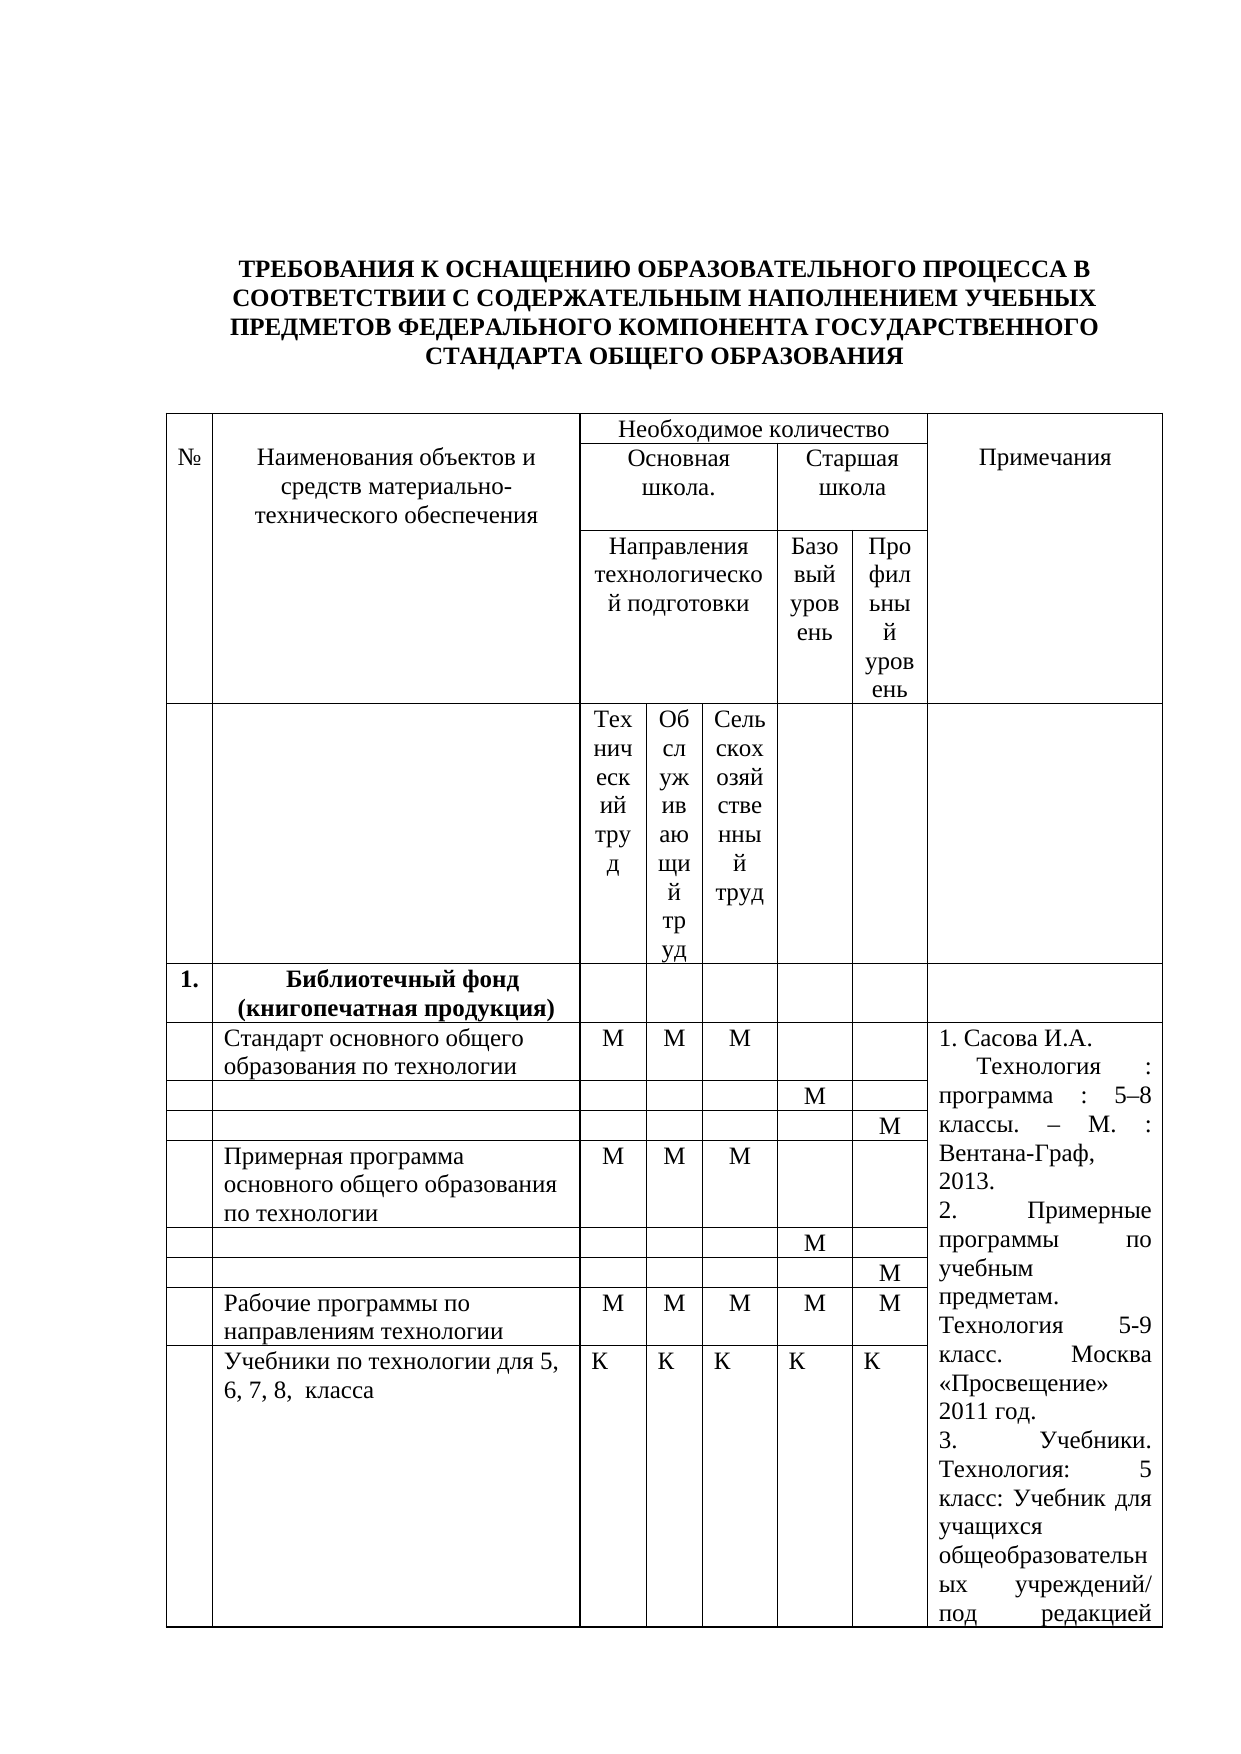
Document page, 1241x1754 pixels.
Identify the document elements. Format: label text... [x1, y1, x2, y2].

table_header № [167, 414, 212, 703]
table_cell Стандарт основного общего образования по технологии [213, 1023, 579, 1080]
text ТРЕБОВАНИЯ К ОСНАЩЕНИЮ ОБРАЗОВАТЕЛЬНОГО ПРОЦЕССА В СООТВЕТСТВИИ С СОДЕРЖАТЕЛЬНЫМ НАПОЛНЕНИЕМ УЧЕБНЫХ ПРЕДМЕТОВ ФЕДЕРАЛЬНОГО КОМПОНЕНТА ГОСУДАРСТВЕННОГО СТАНДАРТА ОБЩЕГО ОБРАЗОВАНИЯ [177, 254, 1152, 369]
table_cell М [853, 1111, 927, 1140]
table_cell [928, 964, 1162, 1022]
table_cell К [703, 1346, 777, 1626]
table_cell Обслуживающий труд [647, 704, 702, 963]
table_cell [581, 1228, 646, 1257]
table_cell [778, 964, 852, 1022]
table_cell К [581, 1346, 646, 1626]
table_cell [213, 1258, 579, 1287]
table_cell М [778, 1288, 852, 1345]
table_cell Направления технологической подготовки [581, 531, 777, 703]
table_cell М [778, 1081, 852, 1110]
table_cell [167, 1111, 212, 1140]
table_cell [581, 1081, 646, 1110]
table_cell М [703, 1023, 777, 1080]
table_cell [167, 1346, 212, 1626]
table_cell Основная школа. [581, 444, 777, 530]
table_cell [703, 1111, 777, 1140]
table_cell [778, 1141, 852, 1227]
table_cell Старшая школа [778, 444, 927, 530]
table_cell М [853, 1258, 927, 1287]
table_cell М [703, 1288, 777, 1345]
table_cell М [647, 1023, 702, 1080]
table_cell [581, 1111, 646, 1140]
table_cell [167, 704, 212, 963]
table_cell М [581, 1023, 646, 1080]
table_cell [167, 1023, 212, 1080]
table_header Необходимое количество [581, 414, 927, 442]
table_cell М [581, 1288, 646, 1345]
table_cell [647, 1228, 702, 1257]
table_cell [213, 1228, 579, 1257]
table_cell Примерная программа основного общего образования по технологии [213, 1141, 579, 1227]
table_cell [167, 1141, 212, 1227]
table_cell [167, 1258, 212, 1287]
table_cell М [647, 1141, 702, 1227]
table_cell [213, 1111, 579, 1140]
table_cell [213, 704, 579, 963]
table_cell 1. Сасова И.А. Технология : программа : 5–8 классы. – М. : Вентана-Граф, 2013. 2. Примерные программы по учебным предметам. Технология 5-9 класс. Москва «Просвещение» 2011 год. 3. Учебники. Технология: 5 класс: Учебник для учащихся общеобразовательных учреждений/ под редакцией И.А. Сасовой. – 2-е изд., перераб.-М.: Вентана-Граф, 2011 год Технология: 6 класс: Учебник для учащихся общеобразовательных учреждений/ под редакцией И.А. Сасовой. – 2-е изд., перераб.-М.: Вентана-Граф, 2011 год Технология: 7класс: Учебник для учащихся общеобразовательных учреждений/ под редакцией И.А. Сасовой. – 2-е изд., перераб.-М.: Вентана-Граф, 2011 год. Технология: 7 класс: Учебник для учащихся общеобразовательных учреждений/ под редакцией И.А. Сасовой. – 2-е изд., перераб.-М.: Вентана-Граф, 2011 год [928, 1023, 1162, 1626]
table_cell [167, 1081, 212, 1110]
table_cell [778, 1258, 852, 1287]
table_cell [647, 1081, 702, 1110]
table_cell М [647, 1288, 702, 1345]
table_cell [581, 964, 646, 1022]
table_cell [853, 1141, 927, 1227]
table_cell Сельскохозяйственный труд [703, 704, 777, 963]
table_cell [853, 1228, 927, 1257]
table_cell [647, 1258, 702, 1287]
table_cell Базовый уровень [778, 531, 852, 703]
table_cell [167, 1228, 212, 1257]
table_cell [778, 1023, 852, 1080]
table_cell [853, 1023, 927, 1080]
table_cell [853, 964, 927, 1022]
table_cell [703, 964, 777, 1022]
table_cell К [778, 1346, 852, 1626]
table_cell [213, 1346, 579, 1626]
table_cell [647, 1111, 702, 1140]
table_cell [853, 704, 927, 963]
table_cell К [853, 1346, 927, 1626]
table_cell [581, 1258, 646, 1287]
table_cell [928, 704, 1162, 963]
table_cell [778, 704, 852, 963]
table_cell М [778, 1228, 852, 1257]
table_cell М [853, 1288, 927, 1345]
table_cell Технический труд [581, 704, 646, 963]
table_cell 1. [167, 964, 212, 1022]
table_cell К [647, 1346, 702, 1626]
table_cell М [703, 1141, 777, 1227]
table_cell [703, 1258, 777, 1287]
table_cell Профильный уровень [853, 531, 927, 703]
table_cell [853, 1081, 927, 1110]
table_cell [647, 964, 702, 1022]
table_cell М [581, 1141, 646, 1227]
table_header Примечания [928, 414, 1162, 703]
table_cell Рабочие программы по направлениям технологии [213, 1288, 579, 1345]
table_cell Библиотечный фонд (книгопечатная продукция) [213, 964, 579, 1022]
table_cell [213, 1081, 579, 1110]
table_header Наименования объектов и средств материально-технического обеспечения [213, 414, 579, 703]
table_cell [778, 1111, 852, 1140]
table_cell [167, 1288, 212, 1345]
table_cell [703, 1228, 777, 1257]
table_cell [703, 1081, 777, 1110]
